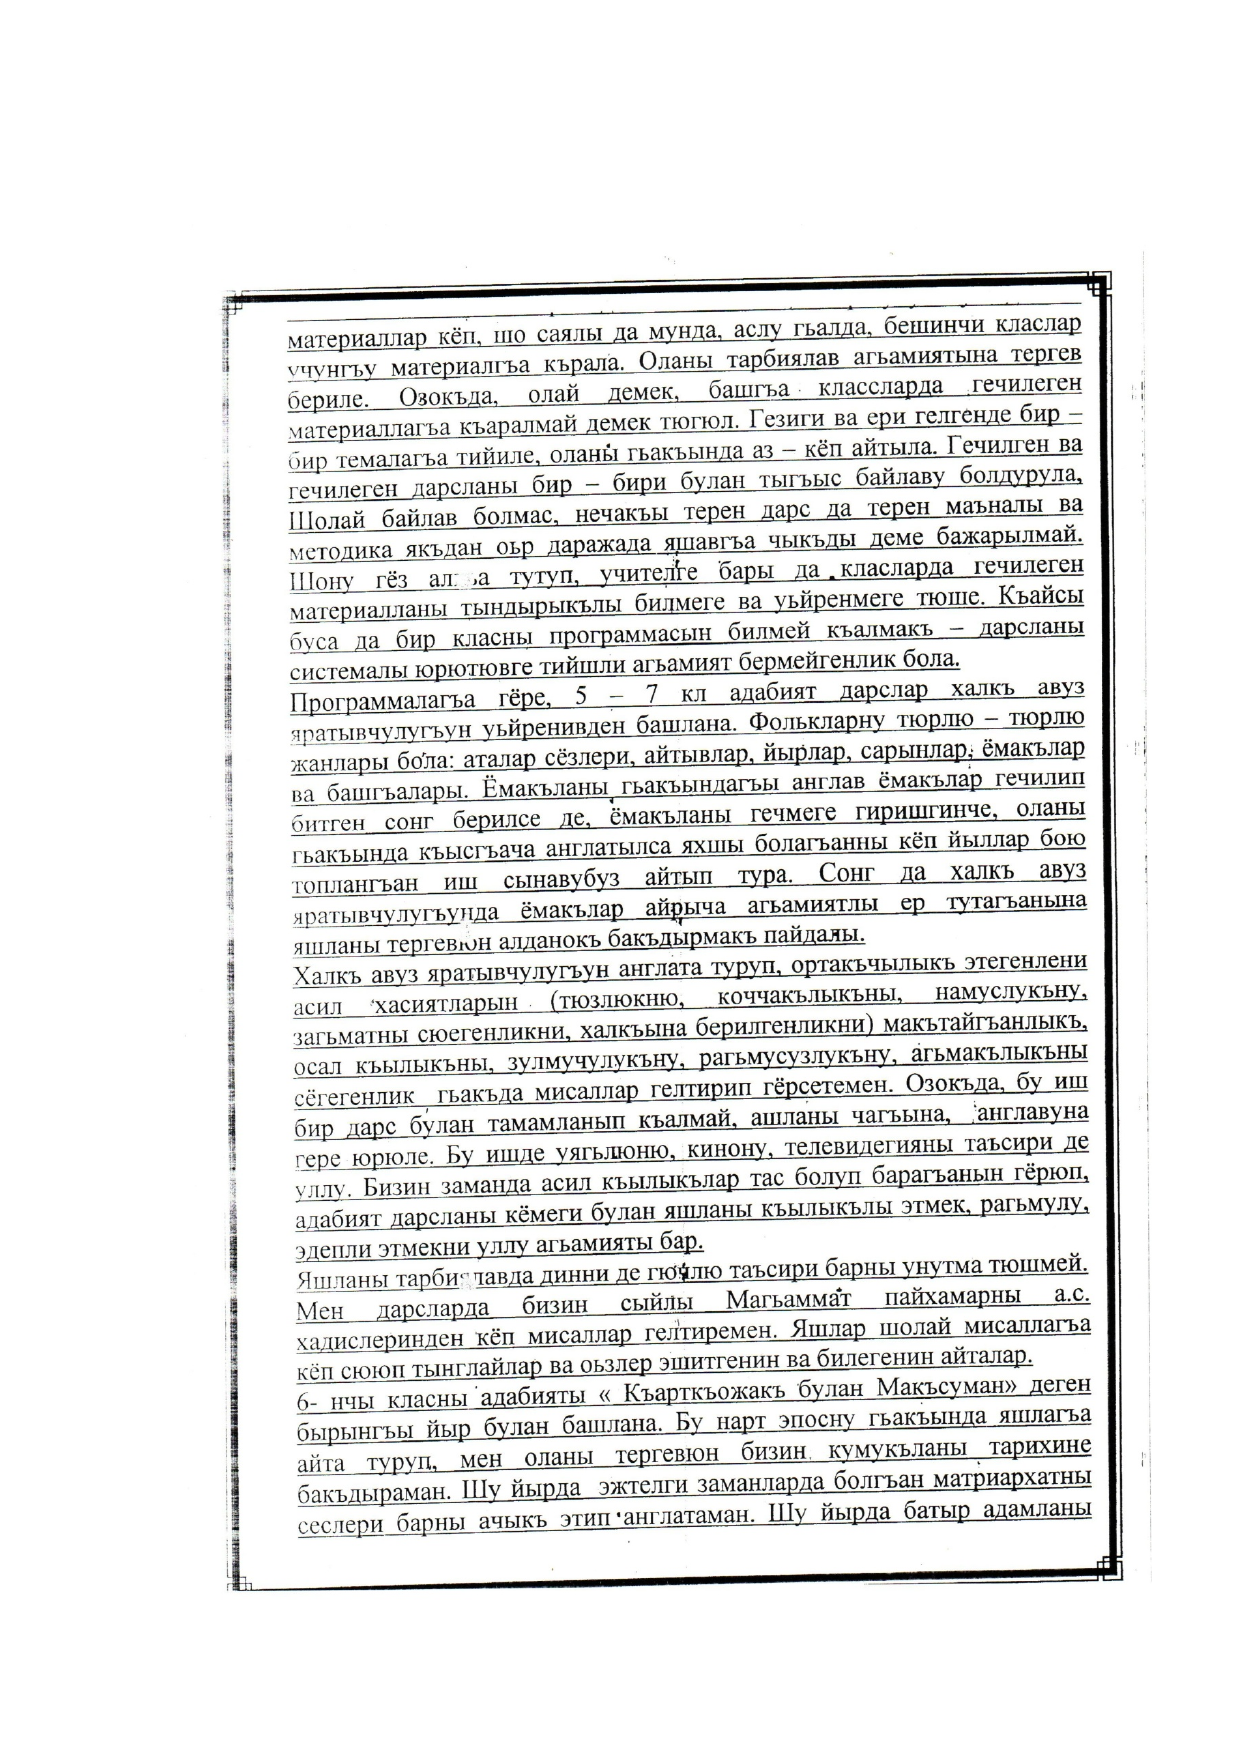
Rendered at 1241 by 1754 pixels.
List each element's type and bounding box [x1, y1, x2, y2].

picture [177, 224, 1152, 1601]
